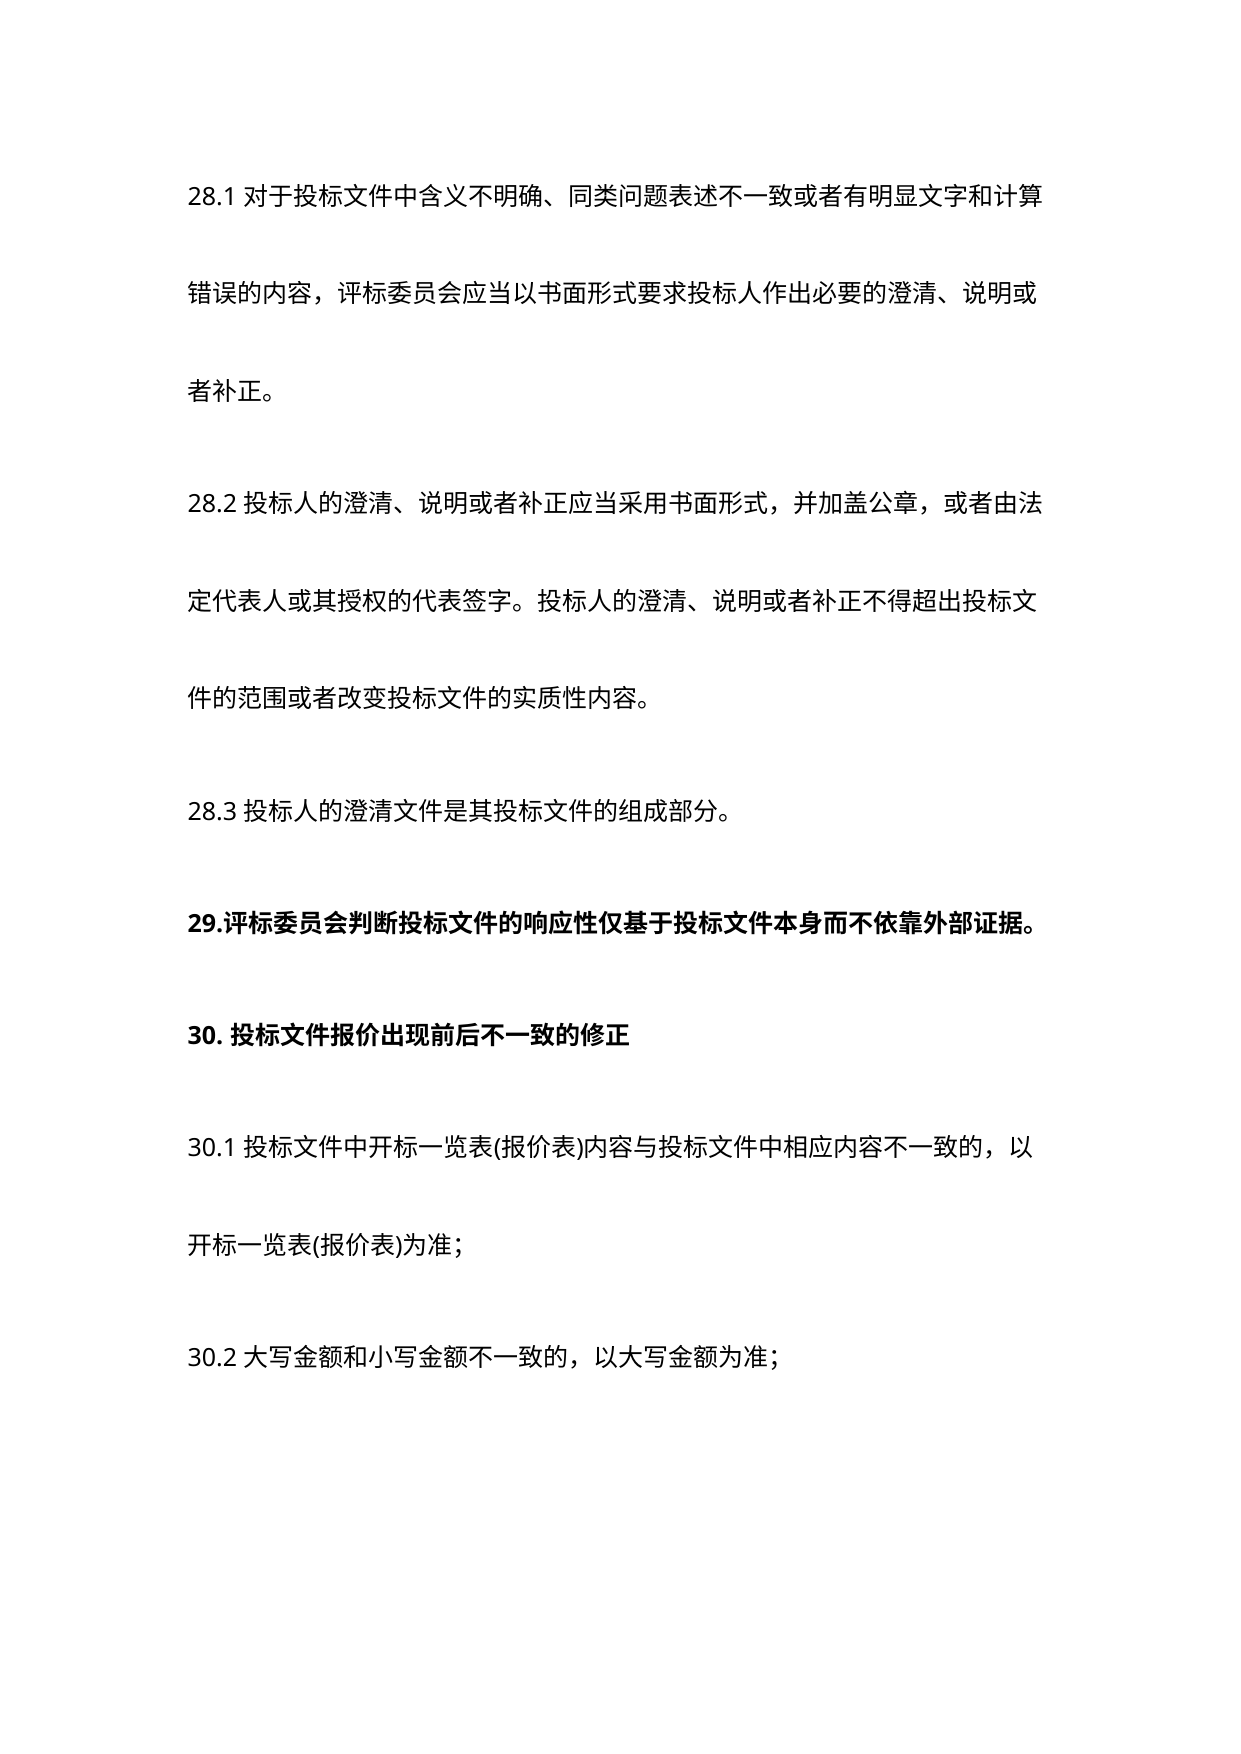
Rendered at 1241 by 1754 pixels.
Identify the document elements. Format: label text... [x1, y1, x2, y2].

text 28.1 对于投标文件中含义不明确、同类问题表述不一致或者有明显文字和计算错误的内容，评标委员会应当以书面形式要求投标人作出必要的澄清、说明或者补正。 [187, 162, 1053, 422]
text 28.3 投标人的澄清文件是其投标文件的组成部分。 [187, 777, 1053, 842]
text 30.2 大写金额和小写金额不一致的，以大写金额为准； [187, 1323, 1053, 1388]
text 28.2 投标人的澄清、说明或者补正应当采用书面形式，并加盖公章，或者由法定代表人或其授权的代表签字。投标人的澄清、说明或者补正不得超出投标文件的范围或者改变投标文件的实质性内容。 [187, 469, 1053, 729]
text 30.1 投标文件中开标一览表(报价表)内容与投标文件中相应内容不一致的，以开标一览表(报价表)为准； [187, 1113, 1053, 1276]
text 30. 投标文件报价出现前后不一致的修正 [187, 1001, 1053, 1066]
text 29.评标委员会判断投标文件的响应性仅基于投标文件本身而不依靠外部证据。 [187, 889, 1053, 954]
